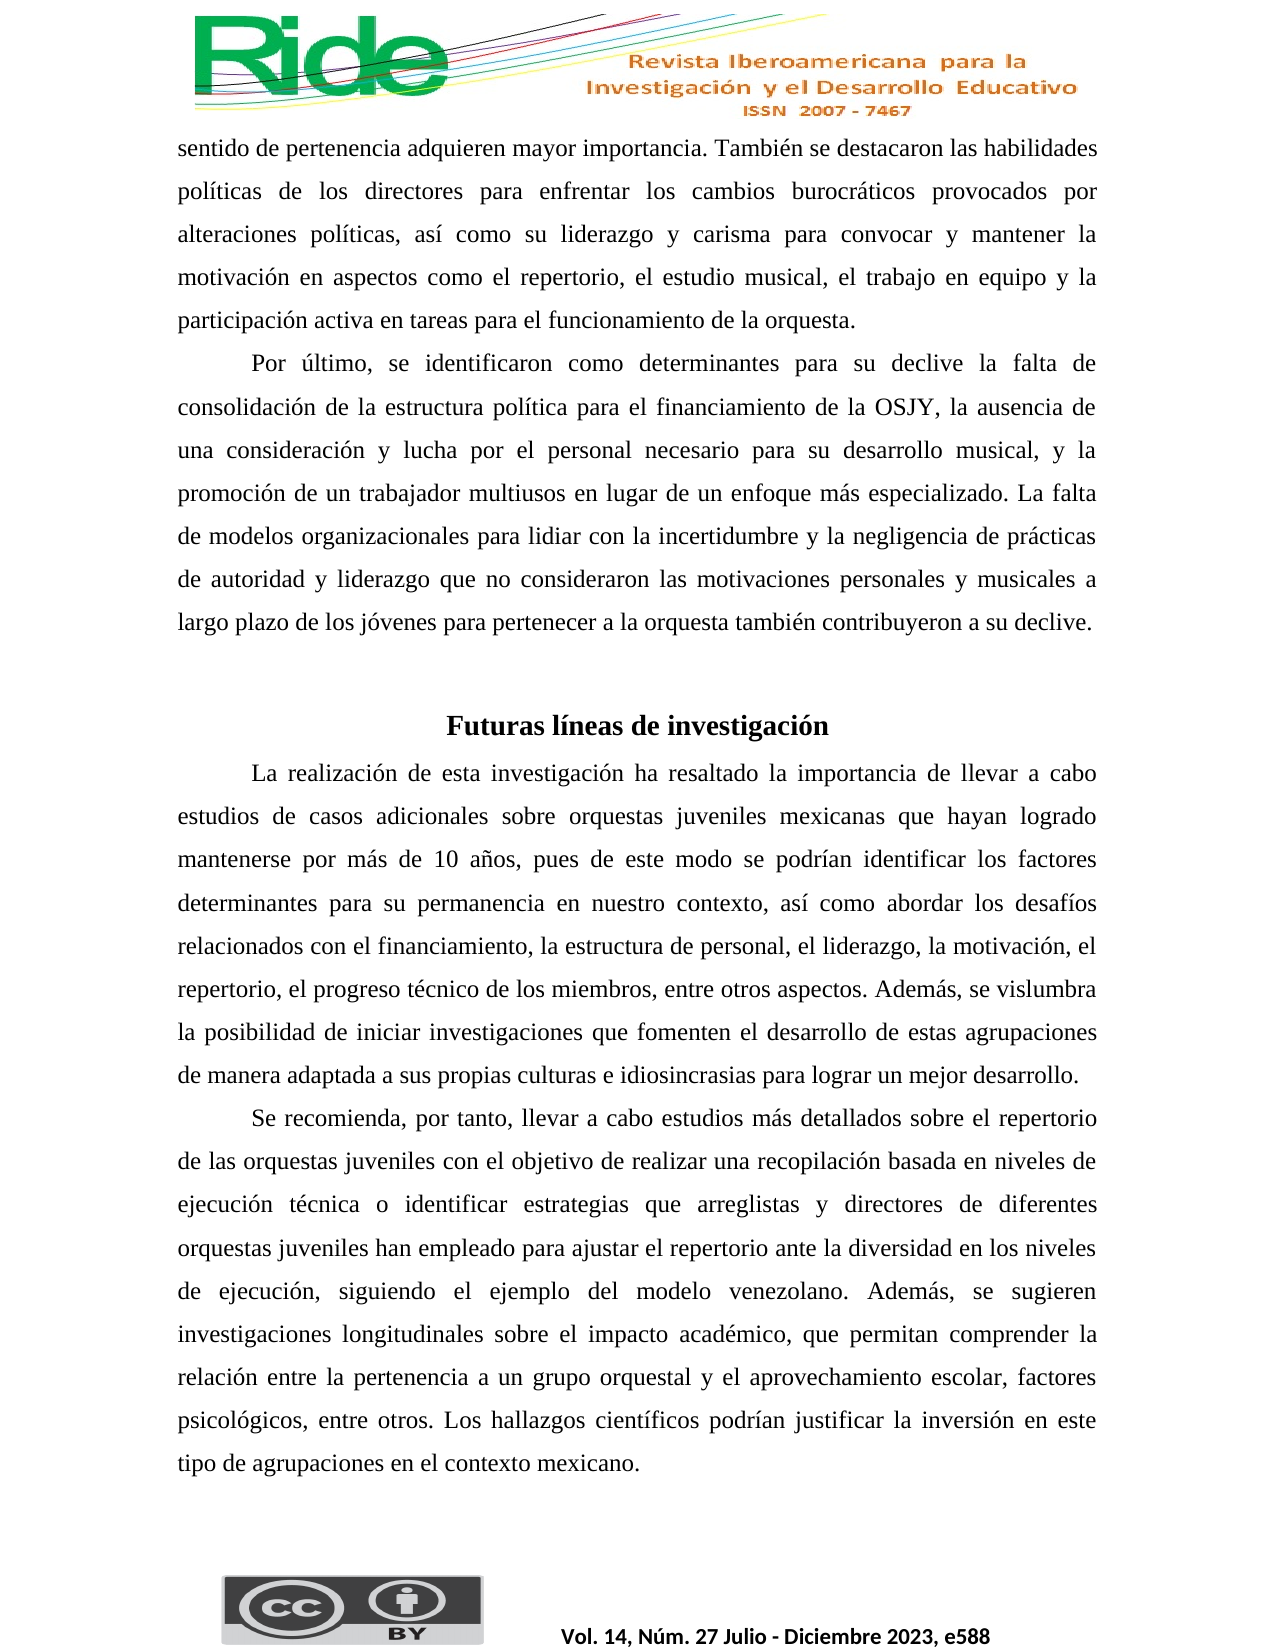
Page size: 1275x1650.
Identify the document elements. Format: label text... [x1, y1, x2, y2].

picture [221, 1575, 484, 1645]
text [177, 133, 1098, 334]
picture [194, 14, 1081, 119]
text Se recomienda, por tanto, llevar a cabo estudios más detallados sobre el repertorio de las orquestas juveniles con el objetivo de realizar una recopilación basada en niveles de ejecución técnica o identificar estrategias que arreglistas y directores de diferentes orquestas juveniles han empleado para ajustar el repertorio ante la diversidad en los niveles de ejecución, siguiendo el ejemplo del modelo venezolano. Además, se sugieren investigaciones longitudinales sobre el impacto académico, que permitan comprender la relación entre la pertenencia a un grupo orquestal y el aprovechamiento escolar, factores psicológicos, entre otros. Los hallazgos científicos podrían justificar la inversión en este tipo de agrupaciones en el contexto mexicano. [177, 1103, 1098, 1477]
text Por último, se identificaron como determinantes para su declive la falta de consolidación de la estructura política para el financiamiento de la OSJY, la ausencia de una consideración y lucha por el personal necesario para su desarrollo musical, y la promoción de un trabajador multiusos en lugar de un enfoque más especializado. La falta de modelos organizacionales para lidiar con la incertidumbre y la negligencia de prácticas de autoridad y liderazgo que no consideraron las motivaciones personales y musicales a largo plazo de los jóvenes para pertenecer a la orquesta también contribuyeron a su declive. [177, 348, 1098, 636]
text La realización de esta investigación ha resaltado la importancia de llevar a cabo estudios de casos adicionales sobre orquestas juveniles mexicanas que hayan logrado mantenerse por más de 10 años, pues de este modo se podrían identificar los factores determinantes para su permanencia en nuestro contexto, así como abordar los desafíos relacionados con el financiamiento, la estructura de personal, el liderazgo, la motivación, el repertorio, el progreso técnico de los miembros, entre otros aspectos. Además, se vislumbra la posibilidad de iniciar investigaciones que fomenten el desarrollo de estas agrupaciones de manera adaptada a sus propias culturas e idiosincrasias para lograr un mejor desarrollo. [177, 758, 1098, 1089]
text Futuras líneas de investigación [177, 708, 1098, 741]
